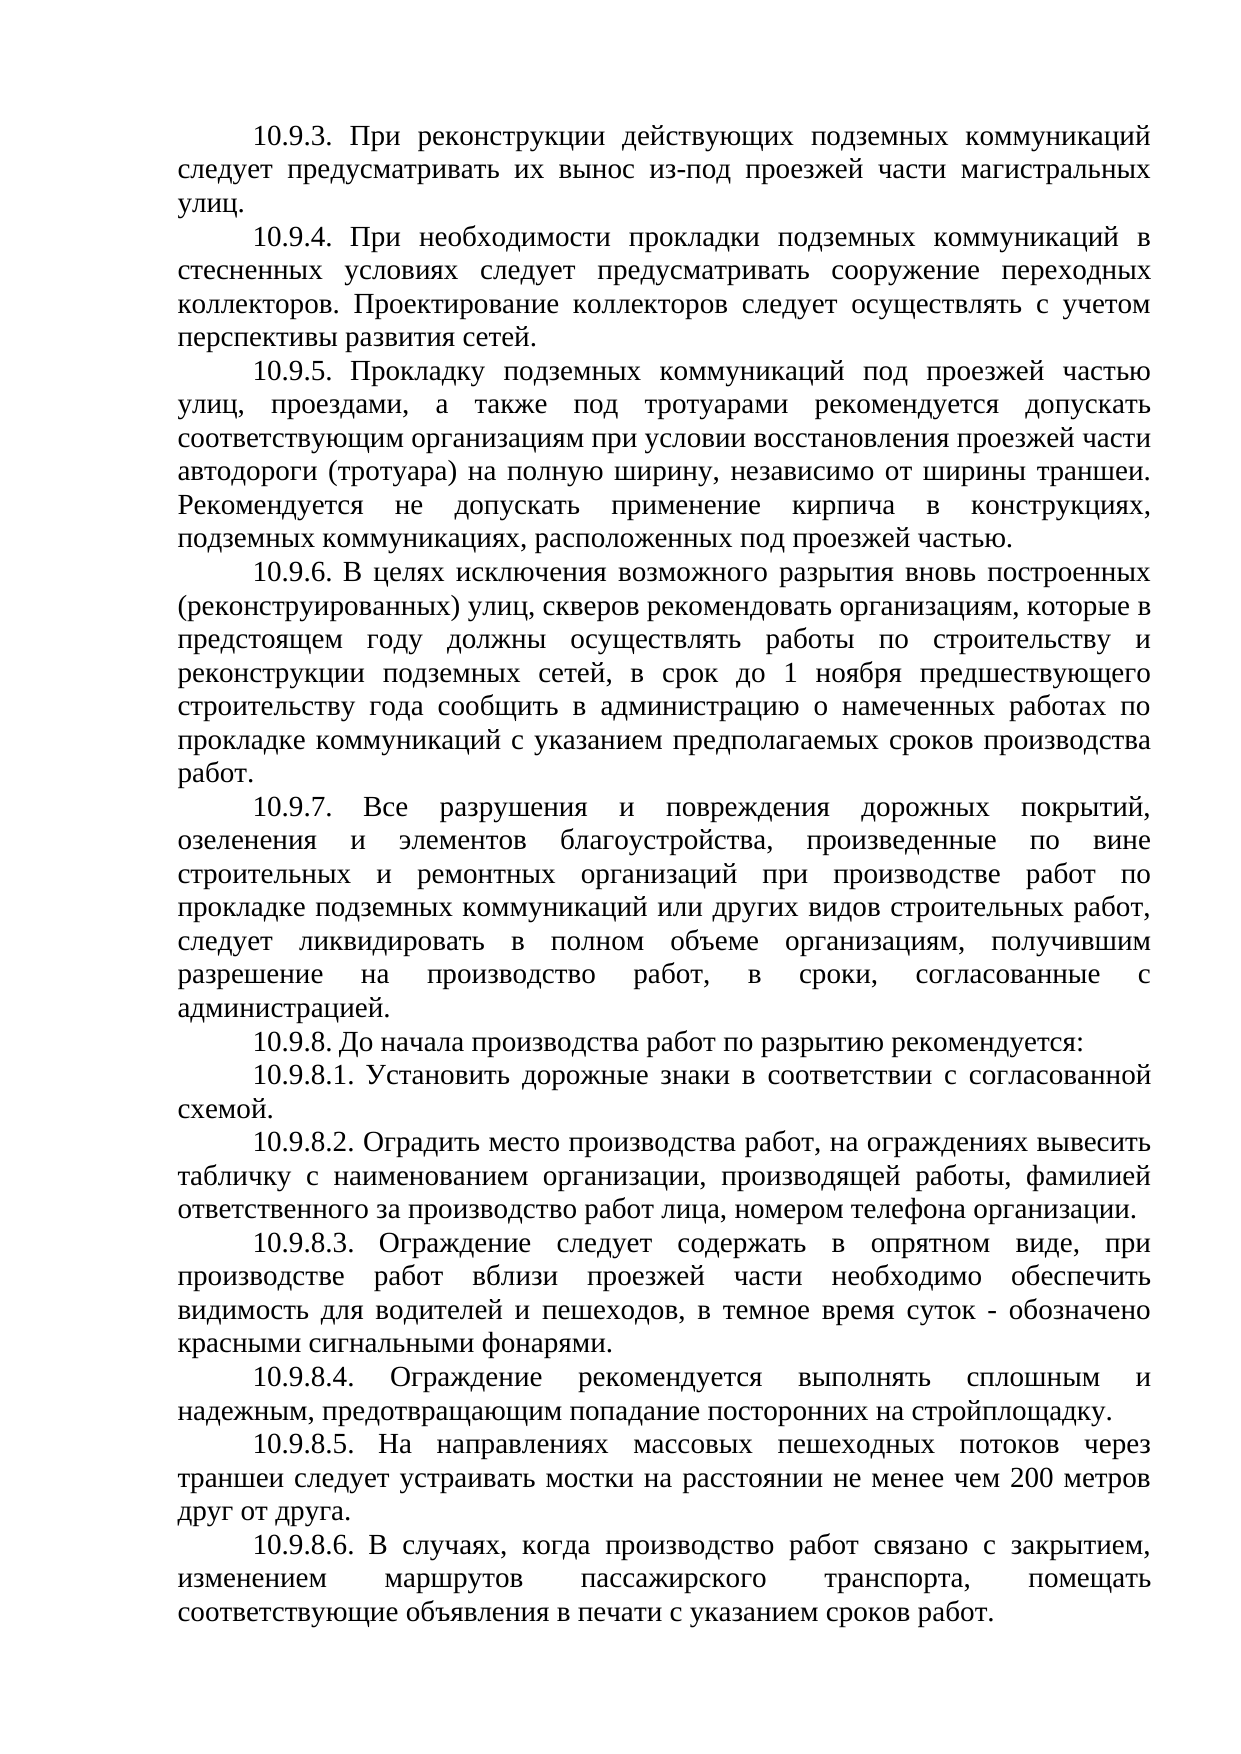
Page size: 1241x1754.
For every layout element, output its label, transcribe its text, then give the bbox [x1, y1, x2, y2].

text 10.9.8.3. Ограждение следует содержать в опрятном виде, при производстве работ вблизи проезжей части необходимо обеспечить видимость для водителей и пешеходов, в темное время суток - обозначено красными сигнальными фонарями. [177, 1225, 1152, 1359]
text 10.9.4. При необходимости прокладки подземных коммуникаций в стесненных условиях следует предусматривать сооружение переходных коллекторов. Проектирование коллекторов следует осуществлять с учетом перспективы развития сетей. [177, 219, 1152, 353]
text 10.9.8.1. Установить дорожные знаки в соответствии с согласованной схемой. [177, 1057, 1152, 1124]
text 10.9.8. До начала производства работ по разрытию рекомендуется: [177, 1024, 1152, 1057]
text 10.9.5. Прокладку подземных коммуникаций под проезжей частью улиц, проездами, а также под тротуарами рекомендуется допускать соответствующим организациям при условии восстановления проезжей части автодороги (тротуара) на полную ширину, независимо от ширины траншеи. Рекомендуется не допускать применение кирпича в конструкциях, подземных коммуникациях, расположенных под проезжей частью. [177, 353, 1152, 554]
text 10.9.8.2. Оградить место производства работ, на ограждениях вывесить табличку с наименованием организации, производящей работы, фамилией ответственного за производство работ лица, номером телефона организации. [177, 1124, 1152, 1225]
text 10.9.8.4. Ограждение рекомендуется выполнять сплошным и надежным, предотвращающим попадание посторонних на стройплощадку. [177, 1359, 1152, 1426]
text 10.9.6. В целях исключения возможного разрытия вновь построенных (реконструированных) улиц, скверов рекомендовать организациям, которые в предстоящем году должны осуществлять работы по строительству и реконструкции подземных сетей, в срок до 1 ноября предшествующего строительству года сообщить в администрацию о намеченных работах по прокладке коммуникаций с указанием предполагаемых сроков производства работ. [177, 554, 1152, 789]
text 10.9.7. Все разрушения и повреждения дорожных покрытий, озеленения и элементов благоустройства, произведенные по вине строительных и ремонтных организаций при производстве работ по прокладке подземных коммуникаций или других видов строительных работ, следует ликвидировать в полном объеме организациям, получившим разрешение на производство работ, в сроки, согласованные с администрацией. [177, 789, 1152, 1024]
text 10.9.8.6. В случаях, когда производство работ связано с закрытием, изменением маршрутов пассажирского транспорта, помещать соответствующие объявления в печати с указанием сроков работ. [177, 1527, 1152, 1627]
text 10.9.3. При реконструкции действующих подземных коммуникаций следует предусматривать их вынос из-под проезжей части магистральных улиц. [177, 118, 1152, 219]
text 10.9.8.5. На направлениях массовых пешеходных потоков через траншеи следует устраивать мостки на расстоянии не менее чем 200 метров друг от друга. [177, 1426, 1152, 1527]
